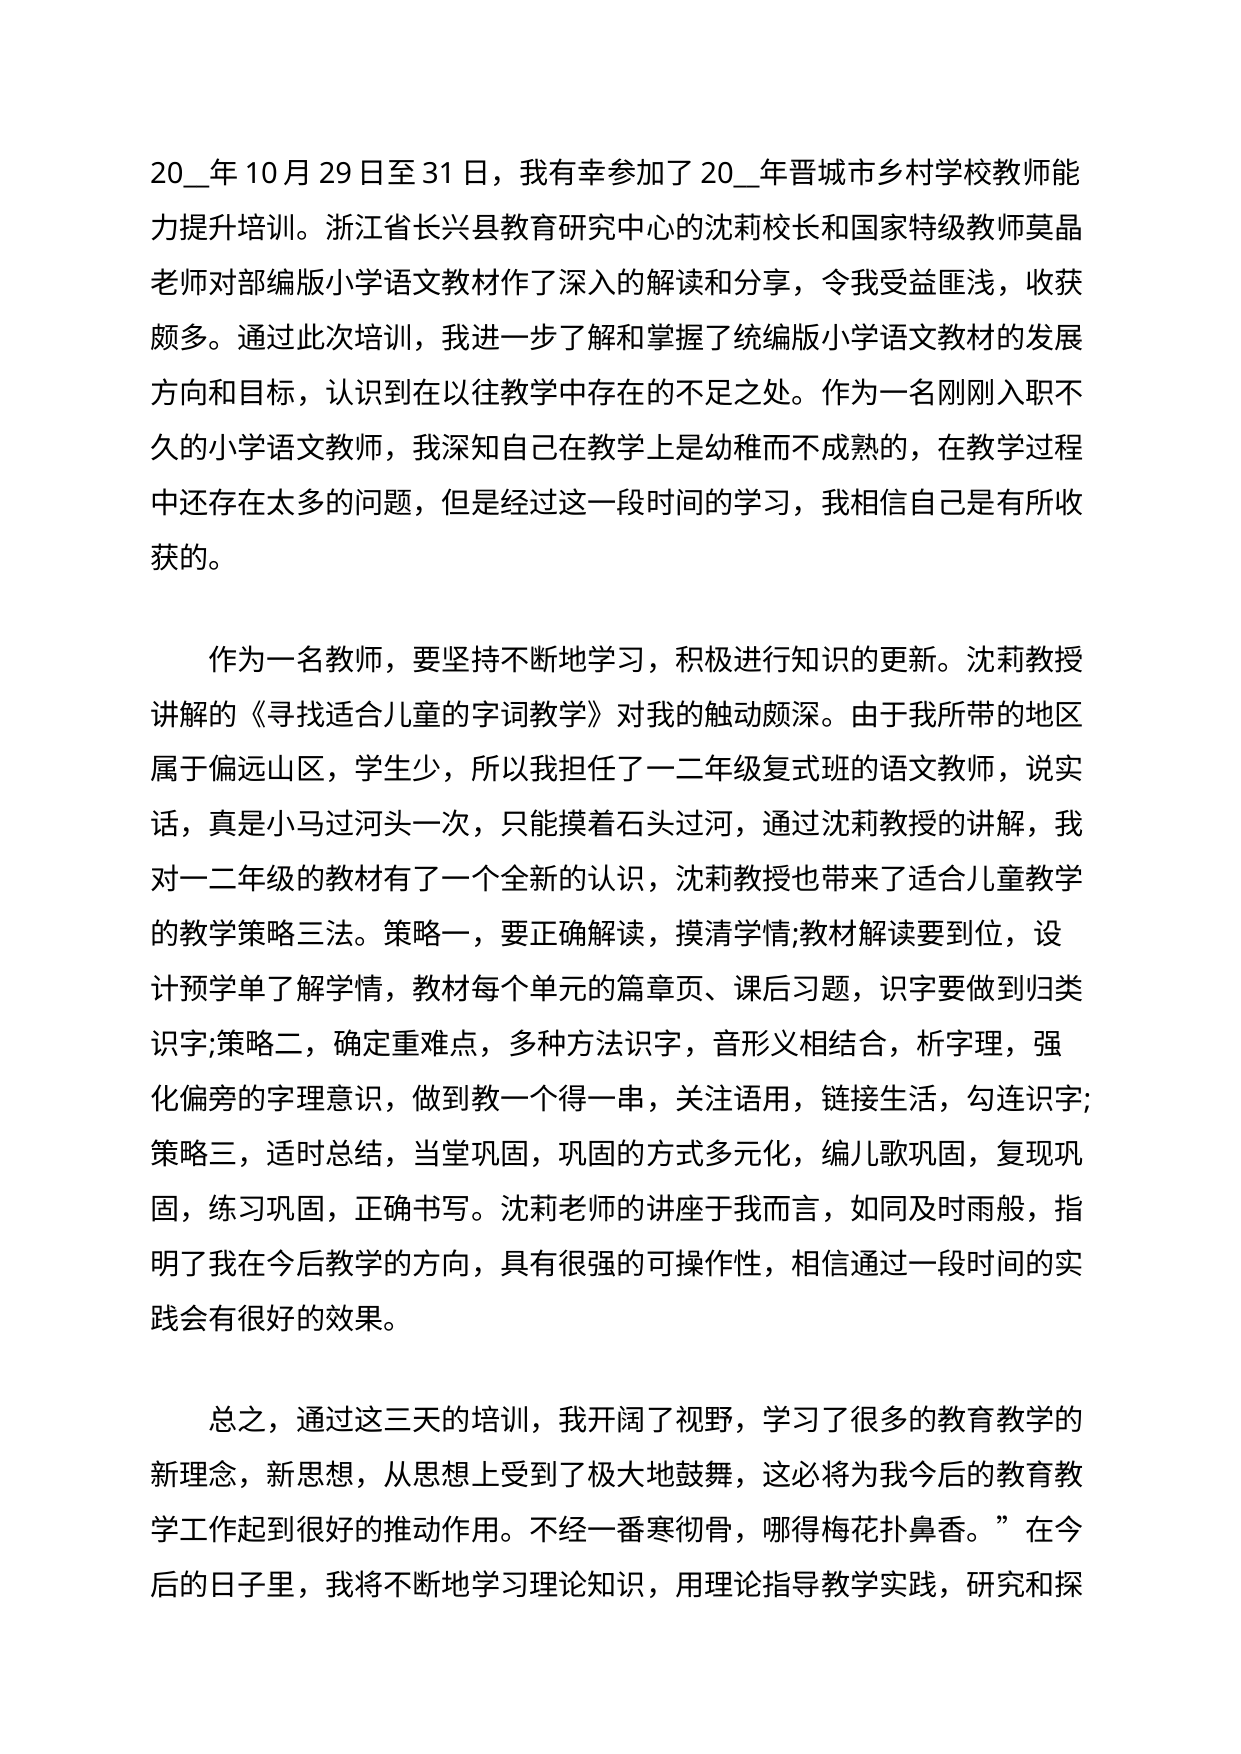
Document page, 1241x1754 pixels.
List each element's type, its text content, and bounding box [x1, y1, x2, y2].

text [150, 1397, 1090, 1604]
text 作为一名教师，要坚持不断地学习，积极进行知识的更新。沈莉教授讲解的《寻找适合儿童的字词教学》对我的触动颇深。由于我所带的地区属于偏远山区，学生少，所以我担任了一二年级复式班的语文教师，说实话，真是小马过河头一次，只能摸着石头过河，通过沈莉教授的讲解，我对一二年级的教材有了一个全新的认识，沈莉教授也带来了适合儿童教学的教学策略三法。策略一，要正确解读，摸清学情;教材解读要到位，设计预学单了解学情，教材每个单元的篇章页、课后习题，识字要做到归类识字;策略二，确定重难点，多种方法识字，音形义相结合，析字理，强化偏旁的字理意识，做到教一个得一串，关注语用，链接生活，勾连识字;策略三，适时总结，当堂巩固，巩固的方式多元化，编儿歌巩固，复现巩固，练习巩固，正确书写。沈莉老师的讲座于我而言，如同及时雨般，指明了我在今后教学的方向，具有很强的可操作性，相信通过一段时间的实践会有很好的效果。 [150, 636, 1090, 1337]
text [150, 150, 1090, 577]
